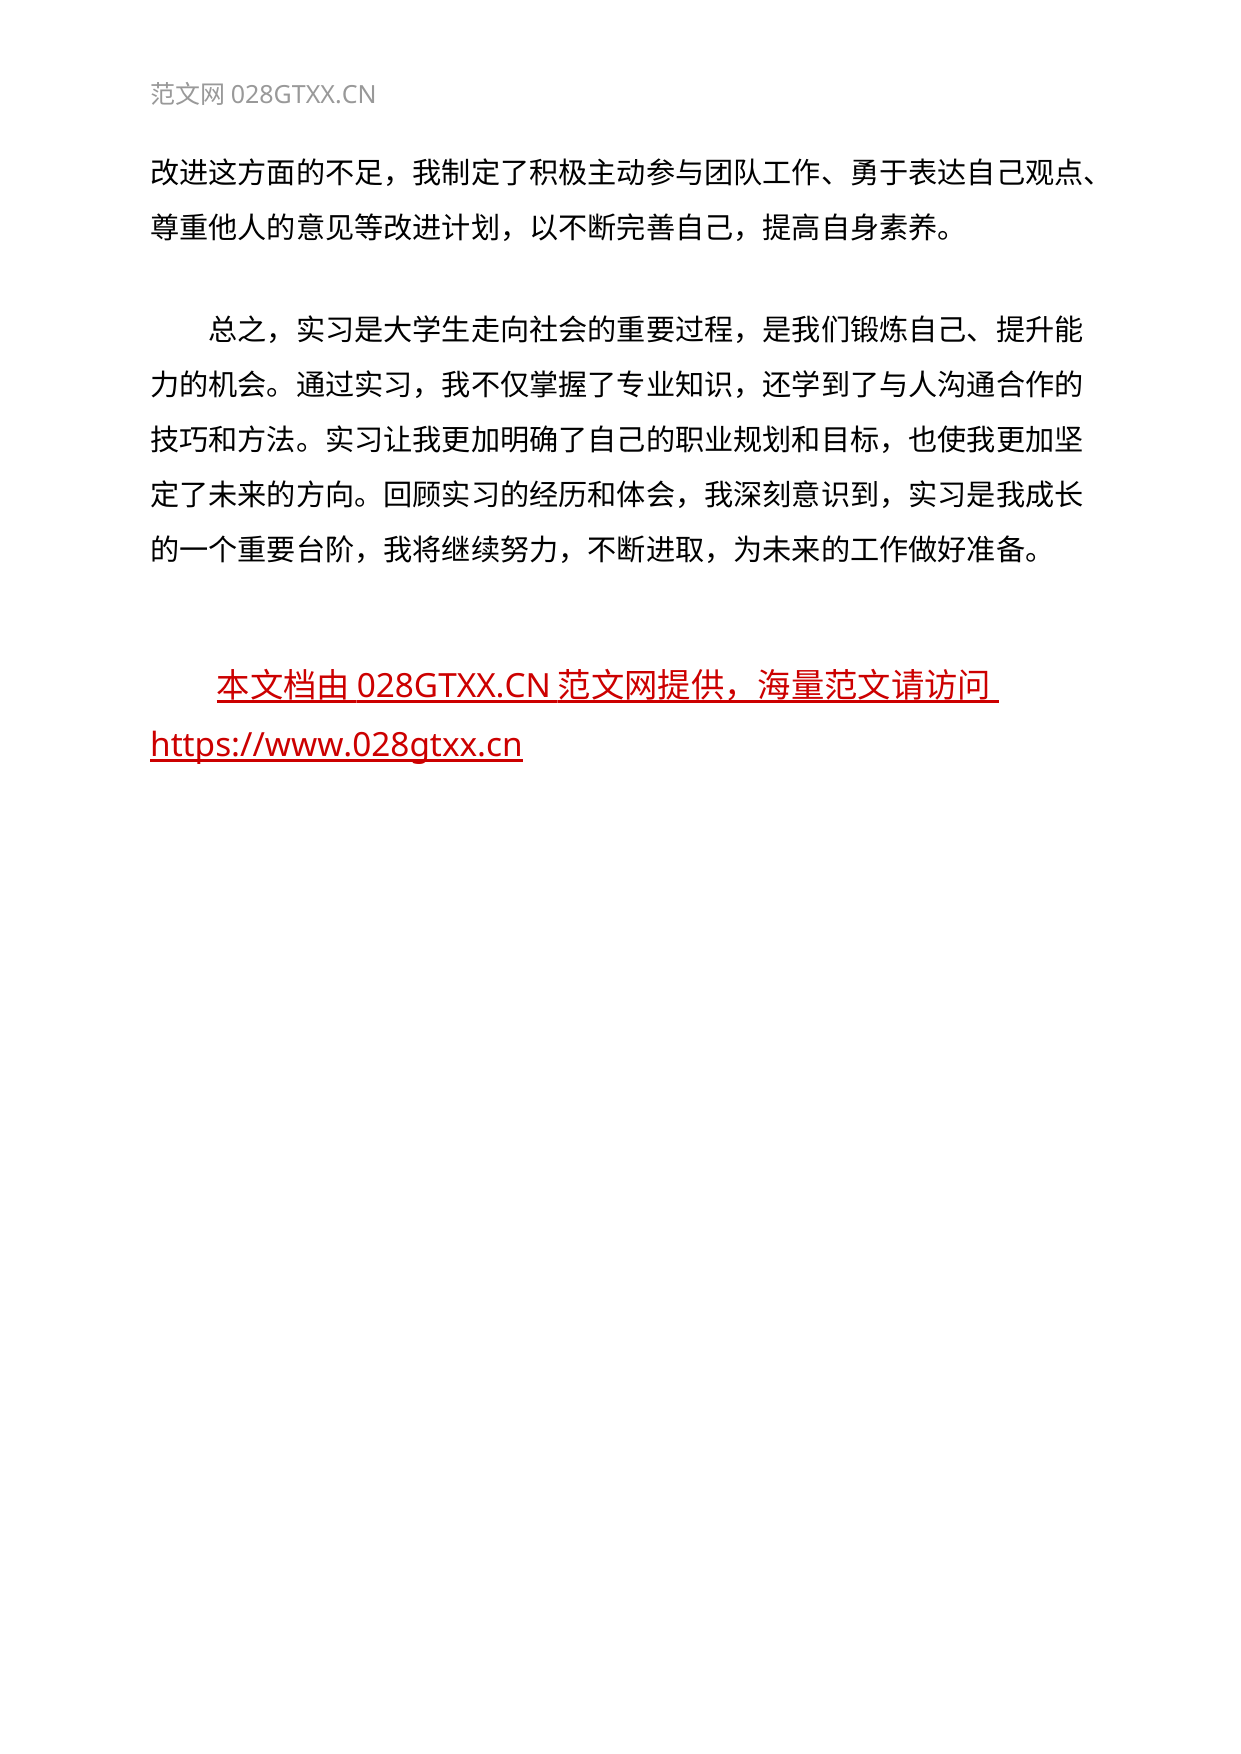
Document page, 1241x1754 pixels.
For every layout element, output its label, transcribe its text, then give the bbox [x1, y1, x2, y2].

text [150, 150, 1090, 247]
text 总之，实习是大学生走向社会的重要过程，是我们锻炼自己、提升能力的机会。通过实习，我不仅掌握了专业知识，还学到了与人沟通合作的技巧和方法。实习让我更加明确了自己的职业规划和目标，也使我更加坚定了未来的方向。回顾实习的经历和体会，我深刻意识到，实习是我成长的一个重要台阶，我将继续努力，不断进取，为未来的工作做好准备。 [150, 307, 1090, 568]
text 本文档由028GTXX.CN范文网提供，海量范文请访问 https://www.028gtxx.cn [150, 659, 1090, 767]
